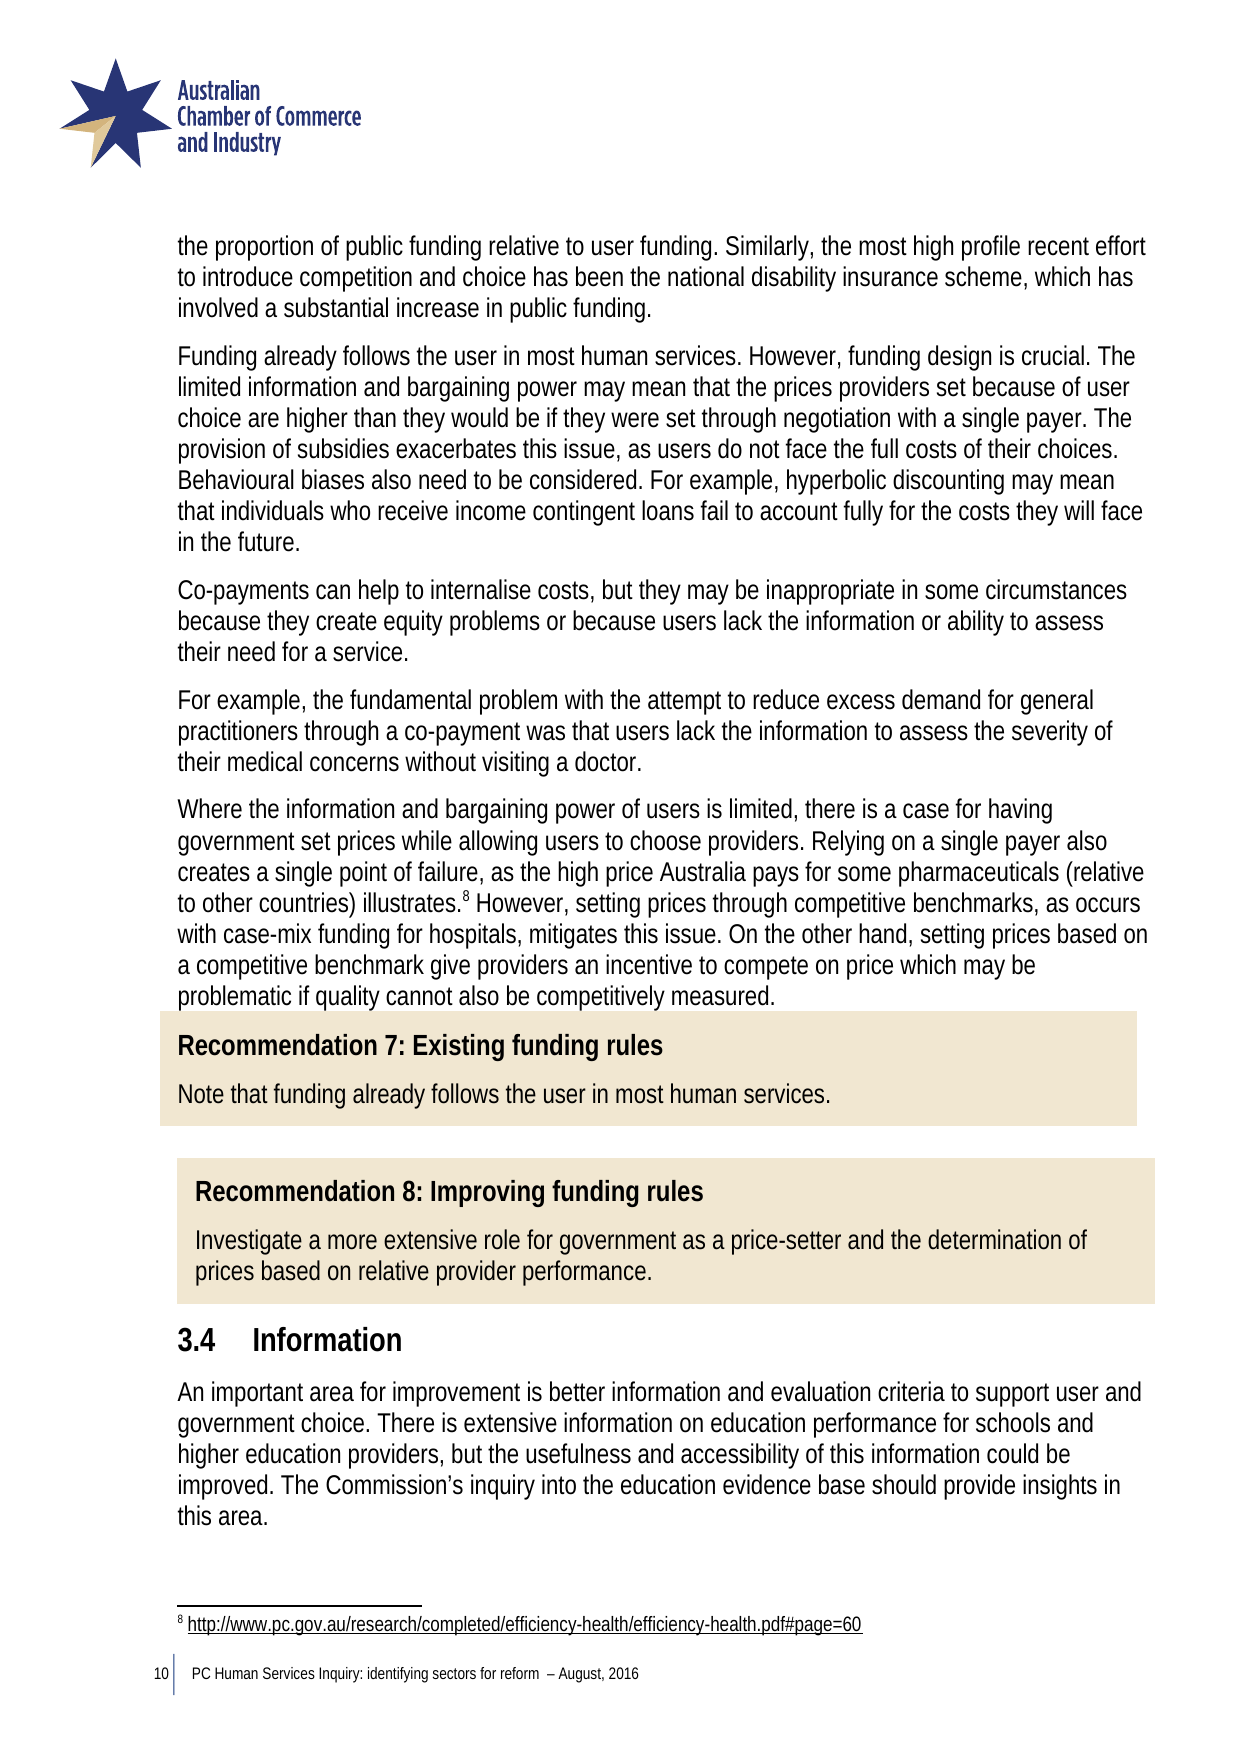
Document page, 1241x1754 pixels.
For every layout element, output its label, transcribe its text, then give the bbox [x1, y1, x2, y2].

table_header Recommendation 8: Improving funding rules Investigate a more extensive role for government as a price-setter and the determination of prices based on relative provider performance. [177, 1158, 1155, 1304]
text Co-payments can help to internalise costs, but they may be inappropriate in some circumstances because they create equity problems or because users lack the information or ability to assess their need for a service. [177, 574, 1152, 667]
subtitle Information [177, 1321, 1152, 1359]
text Where the information and bargaining power of users is limited, there is a case for having government set prices while allowing users to choose providers. Relying on a single payer also creates a single point of failure, as the high price Australia pays for some pharmaceuticals (relative to other countries) illustrates. However, setting prices through competitive benchmarks, as occurs with case-mix funding for hospitals, mitigates this issue. On the other hand, setting prices based on a competitive benchmark give providers an incentive to compete on price which may be problematic if quality cannot also be competitively measured. [177, 794, 1152, 1011]
text For example, the fundamental problem with the attempt to reduce excess demand for general practitioners through a co-payment was that users lack the information to assess the severity of their medical concerns without visiting a doctor. [177, 684, 1152, 777]
text Funding already follows the user in most human services. However, funding design is crucial. The limited information and bargaining power may mean that the prices providers set because of user choice are higher than they would be if they were set through negotiation with a single payer. The provision of subsidies exacerbates this issue, as users do not face the full costs of their choices. Behavioural biases also need to be considered. For example, hyperbolic discounting may mean that individuals who receive income contingent loans fail to account fully for the costs they will face in the future. [177, 340, 1152, 557]
table_header Recommendation 7: Existing funding rules Note that funding already follows the user in most human services. [160, 1011, 1137, 1126]
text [177, 230, 1152, 323]
text An important area for improvement is better information and evaluation criteria to support user and government choice. There is extensive information on education performance for schools and higher education providers, but the usefulness and accessibility of this information could be improved. The Commission’s inquiry into the education evidence base should provide insights in this area. [177, 1376, 1152, 1531]
